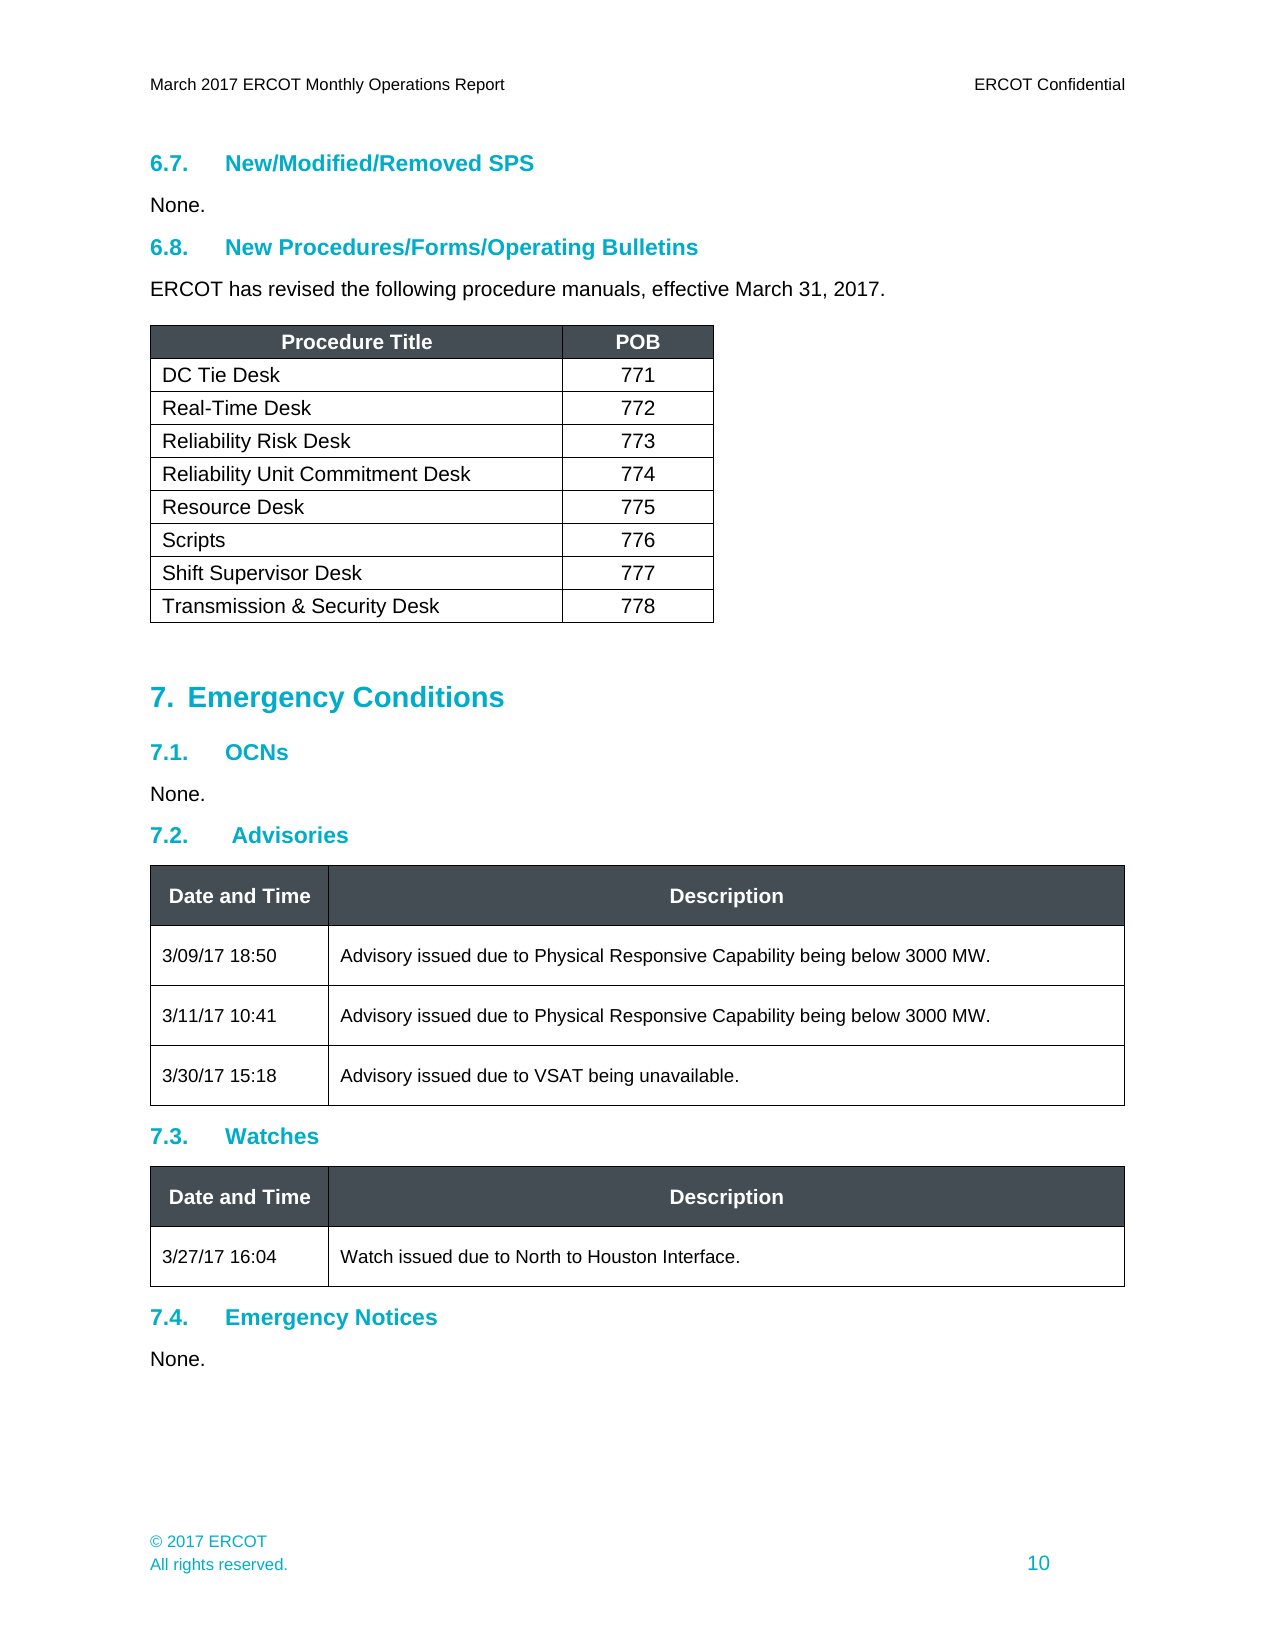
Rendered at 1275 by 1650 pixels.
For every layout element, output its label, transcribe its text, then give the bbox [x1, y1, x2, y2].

table_header Date and Time [151, 866, 328, 925]
table_cell 775 [563, 491, 713, 523]
table_cell Scripts [151, 524, 562, 556]
table_cell 771 [563, 359, 713, 391]
text None. [150, 782, 1125, 806]
table_cell 3/11/17 10:41 [151, 986, 328, 1045]
table_cell 776 [563, 524, 713, 556]
table_cell DC Tie Desk [151, 359, 562, 391]
table_cell Advisory issued due to Physical Responsive Capability being below 3000 MW. [329, 986, 1124, 1045]
subtitle New/Modified/Removed SPS [150, 150, 1125, 176]
table_cell 772 [563, 392, 713, 424]
table_cell 773 [563, 425, 713, 457]
table_cell Watch issued due to North to Houston Interface. [329, 1227, 1124, 1286]
subtitle Watches [150, 1123, 1125, 1149]
table_cell Real-Time Desk [151, 392, 562, 424]
table_cell 774 [563, 458, 713, 490]
table_cell Reliability Risk Desk [151, 425, 562, 457]
table_header Description [329, 1167, 1124, 1226]
subtitle Advisories [150, 822, 1125, 849]
table_cell 778 [563, 590, 713, 622]
table_cell 3/27/17 16:04 [151, 1227, 328, 1286]
table_cell Shift Supervisor Desk [151, 557, 562, 589]
subtitle New Procedures/Forms/Operating Bulletins [150, 234, 1125, 260]
text None. [150, 193, 1125, 217]
table_cell 3/09/17 18:50 [151, 926, 328, 985]
text ERCOT has revised the following procedure manuals, effective March 31, 2017. [150, 277, 1125, 301]
table_header Procedure Title [151, 326, 562, 358]
table_cell Advisory issued due to VSAT being unavailable. [329, 1046, 1124, 1105]
table_cell 3/30/17 15:18 [151, 1046, 328, 1105]
table_header Date and Time [151, 1167, 328, 1226]
table_cell 777 [563, 557, 713, 589]
text None. [150, 1347, 1125, 1371]
table_cell Reliability Unit Commitment Desk [151, 458, 562, 490]
subtitle Emergency Notices [150, 1304, 1125, 1330]
subtitle Emergency Conditions [150, 680, 1125, 714]
table_cell Transmission & Security Desk [151, 590, 562, 622]
table_header Description [329, 866, 1124, 925]
subtitle OCNs [150, 739, 1125, 765]
table_cell Advisory issued due to Physical Responsive Capability being below 3000 MW. [329, 926, 1124, 985]
table_header POB [563, 326, 713, 358]
table_cell Resource Desk [151, 491, 562, 523]
